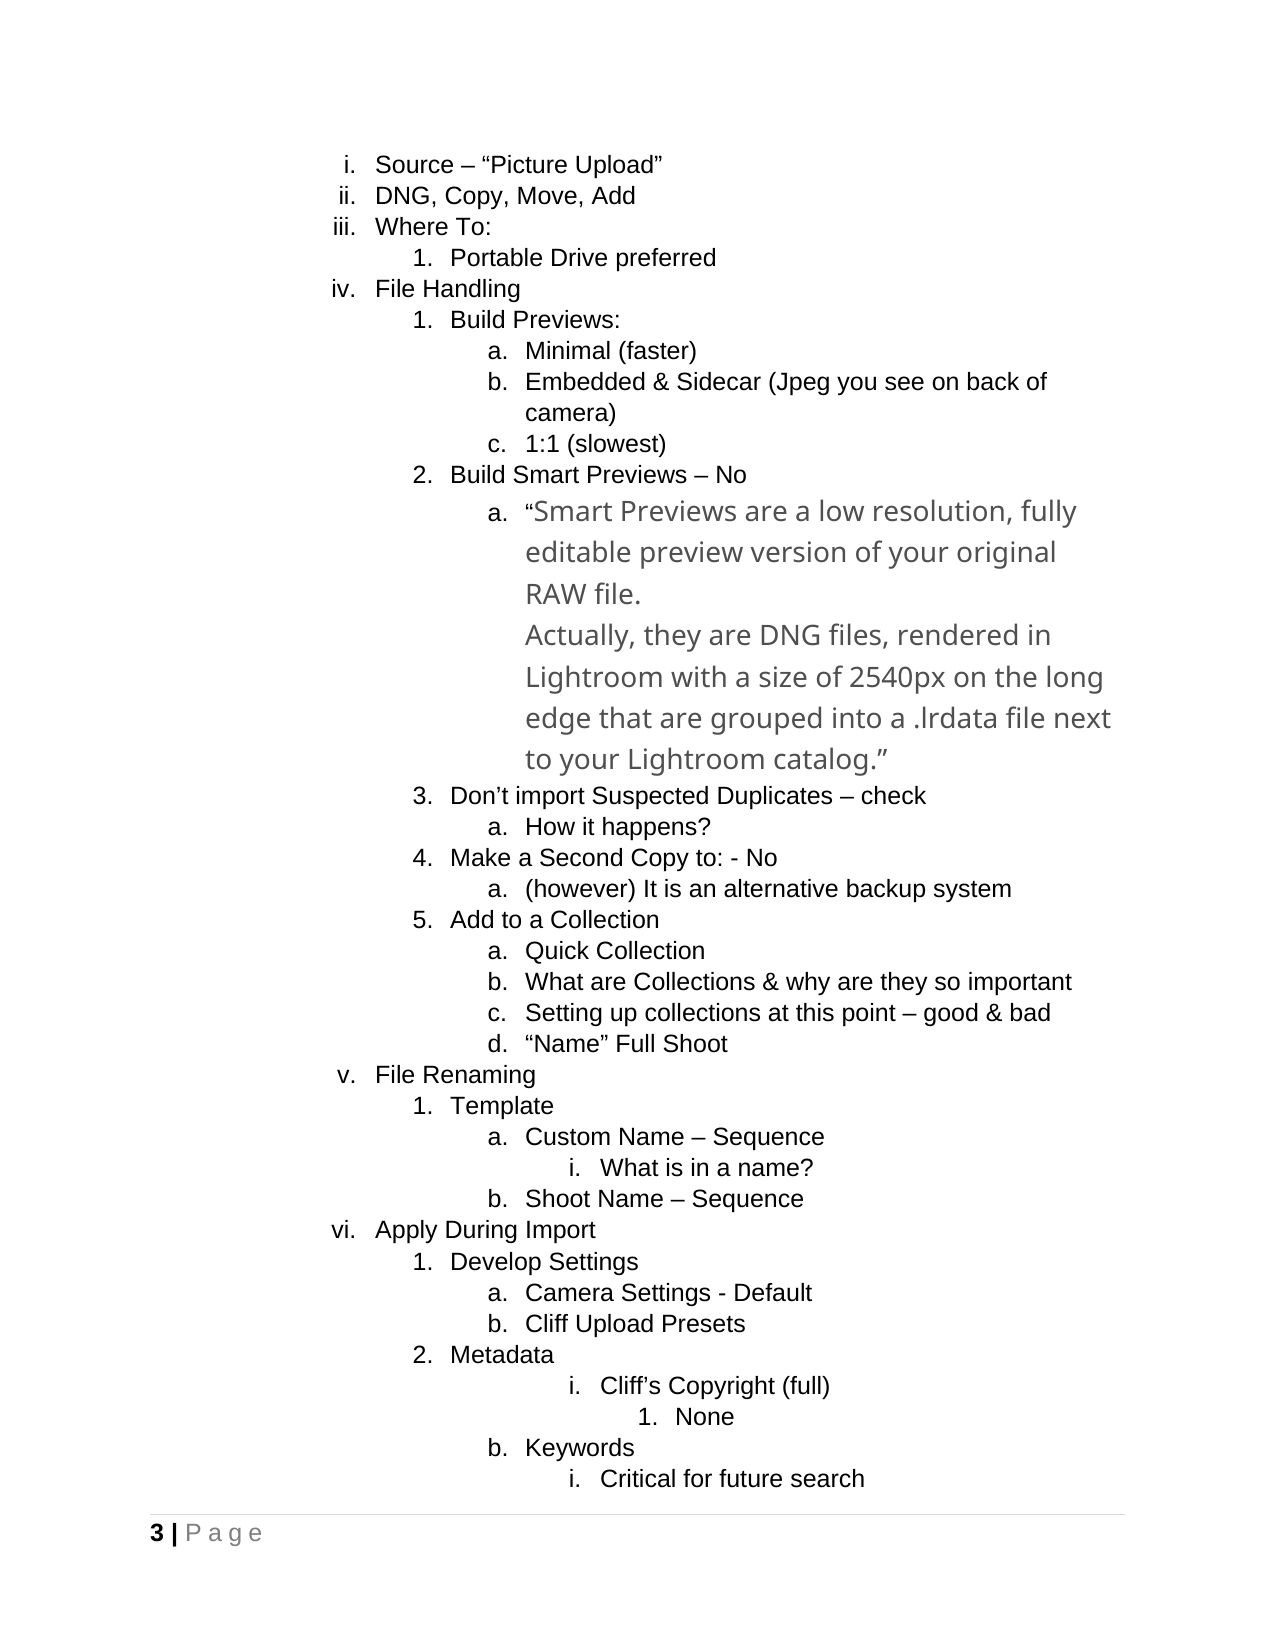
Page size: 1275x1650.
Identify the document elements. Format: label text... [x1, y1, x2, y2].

list Metadata [412, 1340, 1125, 1368]
list What is in a name? [581, 1153, 1125, 1182]
list Critical for future search [581, 1464, 1125, 1493]
list Minimal (faster) [487, 336, 1125, 365]
list None [637, 1402, 1125, 1431]
list Add to a Collection [412, 905, 1125, 934]
list How it happens? [487, 812, 1125, 841]
list Portable Drive preferred [412, 243, 1125, 272]
list Embedded & Sidecar (Jpeg you see on back of camera) [487, 367, 1125, 427]
list Where To: [356, 212, 1125, 241]
list Source – “Picture Upload” [356, 150, 1125, 179]
list What are Collections & why are they so important [487, 967, 1125, 996]
list 1:1 (slowest) [487, 429, 1125, 458]
list DNG, Copy, Move, Add [356, 181, 1125, 210]
list Keywords [487, 1433, 1125, 1462]
list File Renaming [356, 1060, 1125, 1089]
list “Name” Full Shoot [487, 1029, 1125, 1058]
list (however) It is an alternative backup system [487, 874, 1125, 903]
list “Smart Previews are a low resolution, fully editable preview version of your original RAW file. Actually, they are DNG files, rendered in Lightroom with a size of 2540px on the long edge that are grouped into a .lrdata file next to your Lightroom catalog.” [487, 491, 1125, 778]
list Apply During Import [356, 1216, 1125, 1244]
list Build Smart Previews – No [412, 460, 1125, 489]
list File Handling [356, 274, 1125, 303]
list Custom Name – Sequence [487, 1122, 1125, 1151]
list Setting up collections at this point – good & bad [487, 998, 1125, 1027]
list Shoot Name – Sequence [487, 1184, 1125, 1213]
list Develop Settings [412, 1247, 1125, 1275]
list Cliff’s Copyright (full) [581, 1371, 1125, 1399]
list Template [412, 1091, 1125, 1120]
list Camera Settings - Default [487, 1278, 1125, 1306]
list Make a Second Copy to: - No [412, 843, 1125, 872]
list Quick Collection [487, 936, 1125, 965]
list Build Previews: [412, 305, 1125, 334]
list Don’t import Suspected Duplicates – check [412, 781, 1125, 810]
list Cliff Upload Presets [487, 1309, 1125, 1337]
